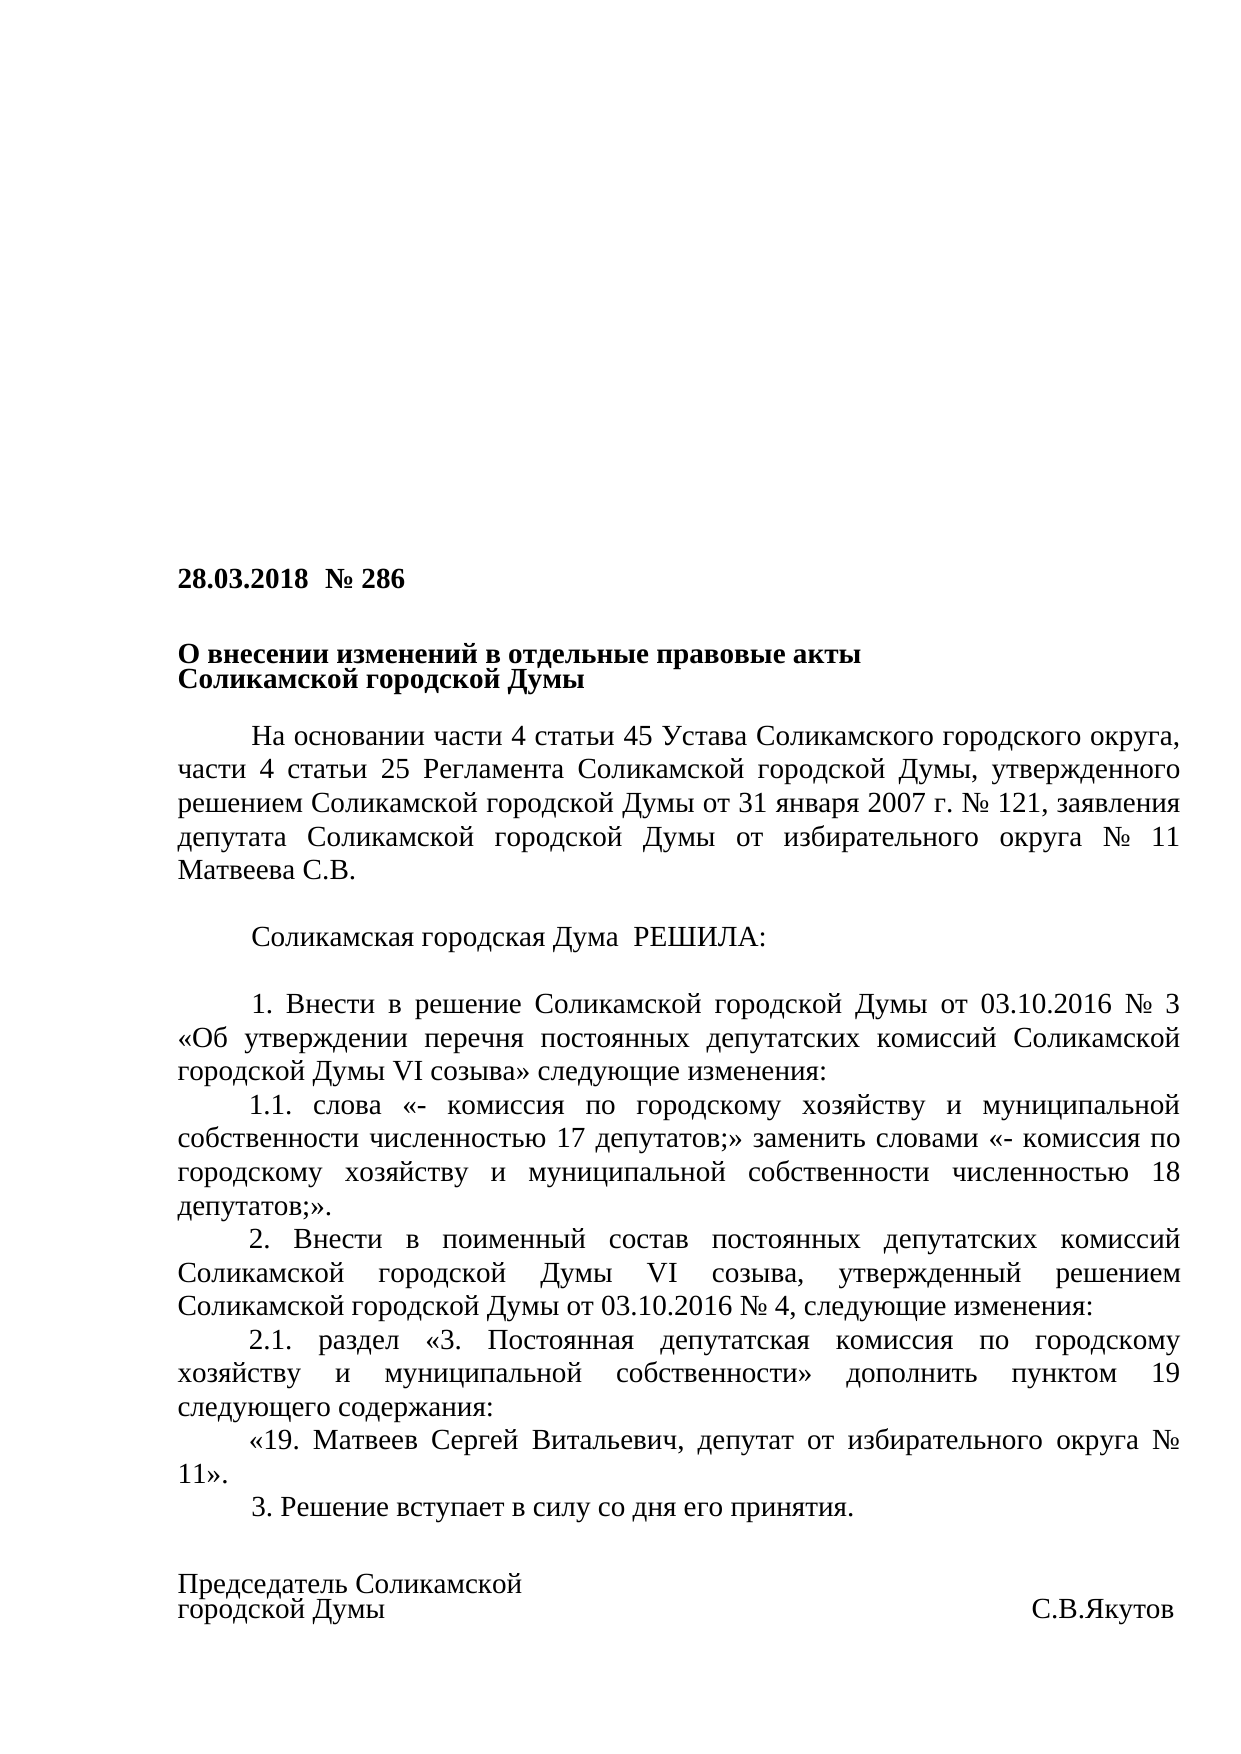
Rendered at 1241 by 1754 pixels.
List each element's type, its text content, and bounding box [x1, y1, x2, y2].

text Соликамская городская Дума РЕШИЛА: [177, 919, 1181, 953]
text городской Думы С.В.Якутов [177, 1598, 1181, 1623]
text О внесении изменений в отдельные правовые акты [177, 643, 1181, 668]
text Соликамской городской Думы [177, 668, 1181, 693]
text «19. Матвеев Сергей Витальевич, депутат от избирательного округа № 11». [177, 1422, 1181, 1489]
text 1.1. слова «- комиссия по городскому хозяйству и муниципальной собственности численностью 17 депутатов;» заменить словами «- комиссия по городскому хозяйству и муниципальной собственности численностью 18 депутатов;». [177, 1087, 1181, 1221]
text 2. Внести в поименный состав постоянных депутатских комиссий Соликамской городской Думы VI созыва, утвержденный решением Соликамской городской Думы от 03.10.2016 № 4, следующие изменения: [177, 1221, 1181, 1322]
text 1. Внести в решение Соликамской городской Думы от 03.10.2016 № 3 «Об утверждении перечня постоянных депутатских комиссий Соликамской городской Думы VI созыва» следующие изменения: [177, 986, 1181, 1087]
text Председатель Соликамской [177, 1573, 1181, 1598]
text На основании части 4 статьи 45 Устава Соликамского городского округа, части 4 статьи 25 Регламента Соликамской городской Думы, утвержденного решением Соликамской городской Думы от 31 января . № 121, заявления депутата Соликамской городской Думы от избирательного округа № 11 Матвеева С.В. [177, 718, 1181, 886]
text 3. Решение вступает в силу со дня его принятия. [177, 1489, 1181, 1523]
text 28.03.2018 № 286 [177, 568, 1181, 593]
text 2.1. раздел «3. Постоянная депутатская комиссия по городскому хозяйству и муниципальной собственности» дополнить пунктом 19 следующего содержания: [177, 1322, 1181, 1422]
